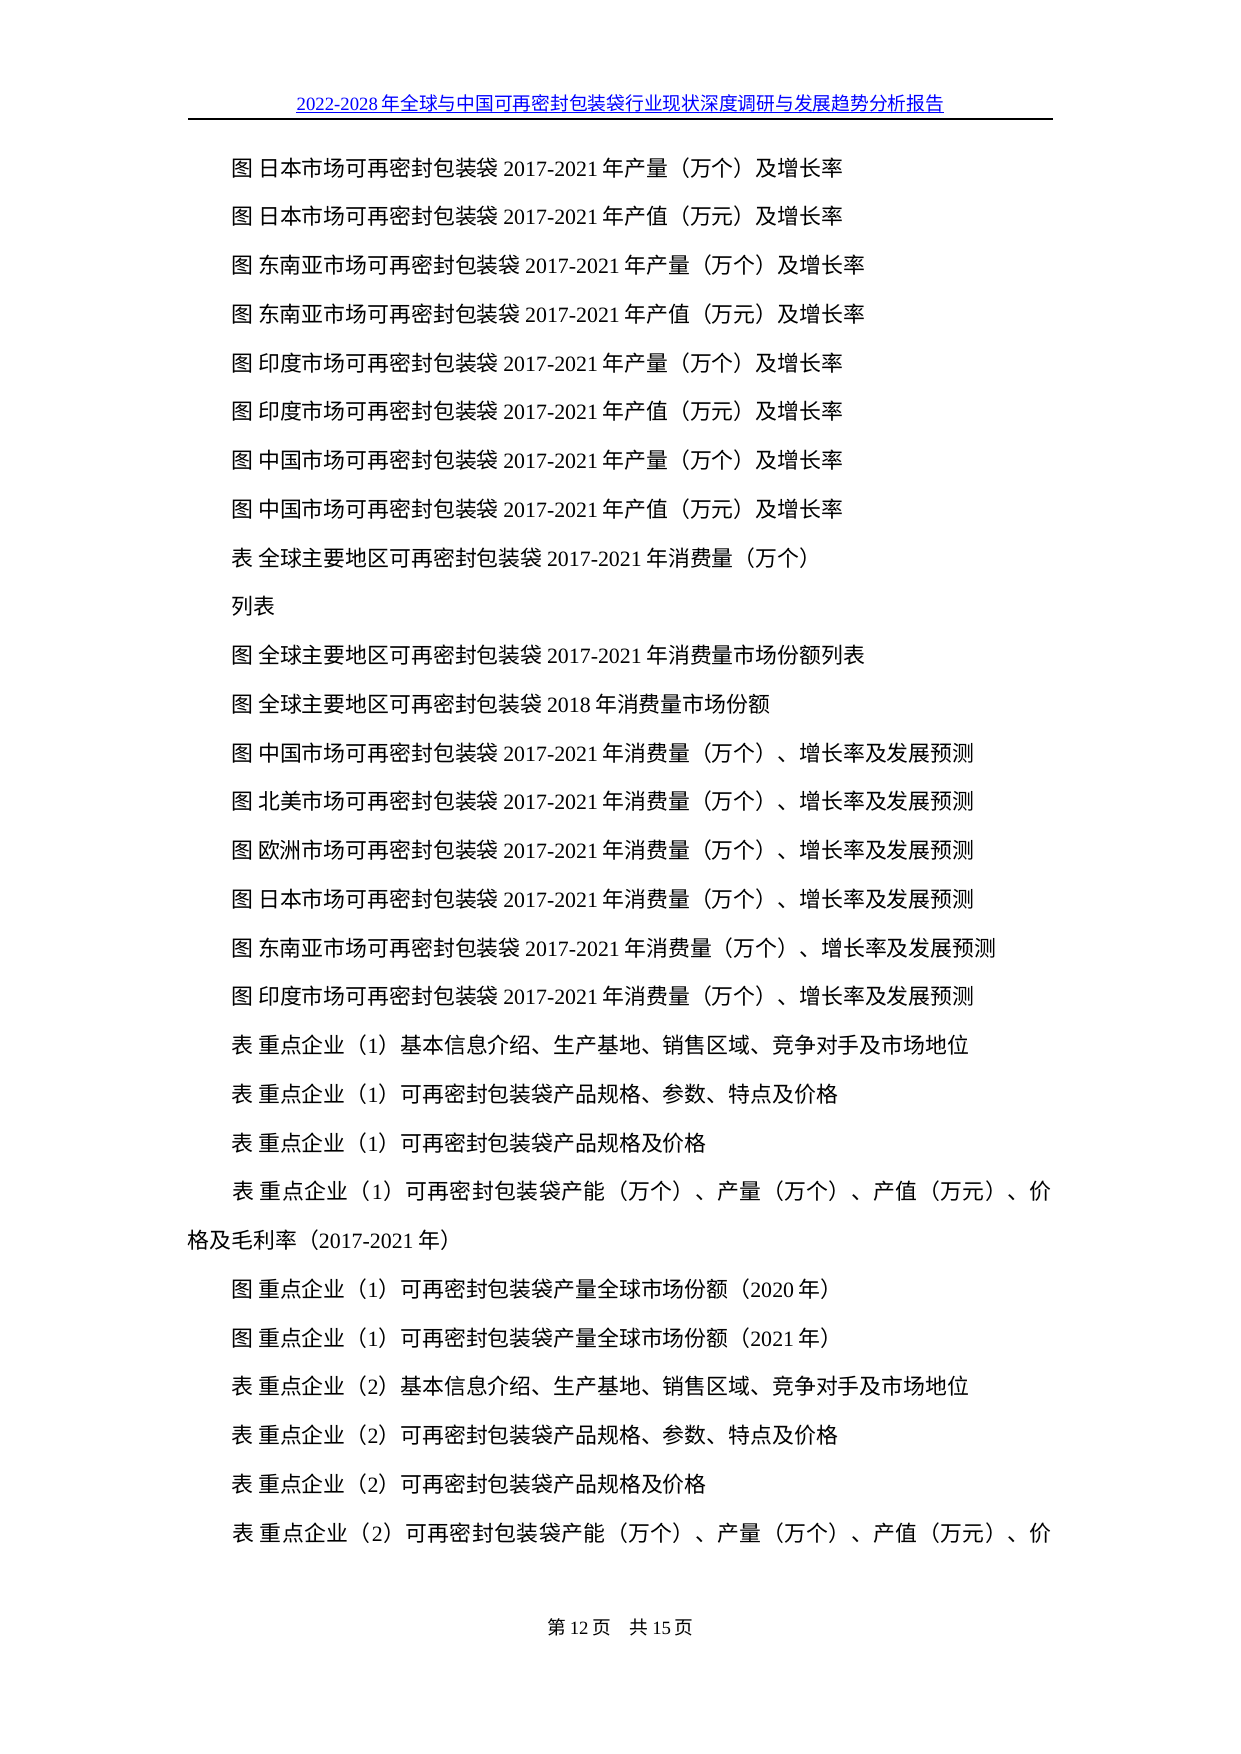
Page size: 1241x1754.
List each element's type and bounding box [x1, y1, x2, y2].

text [187, 150, 1053, 1548]
